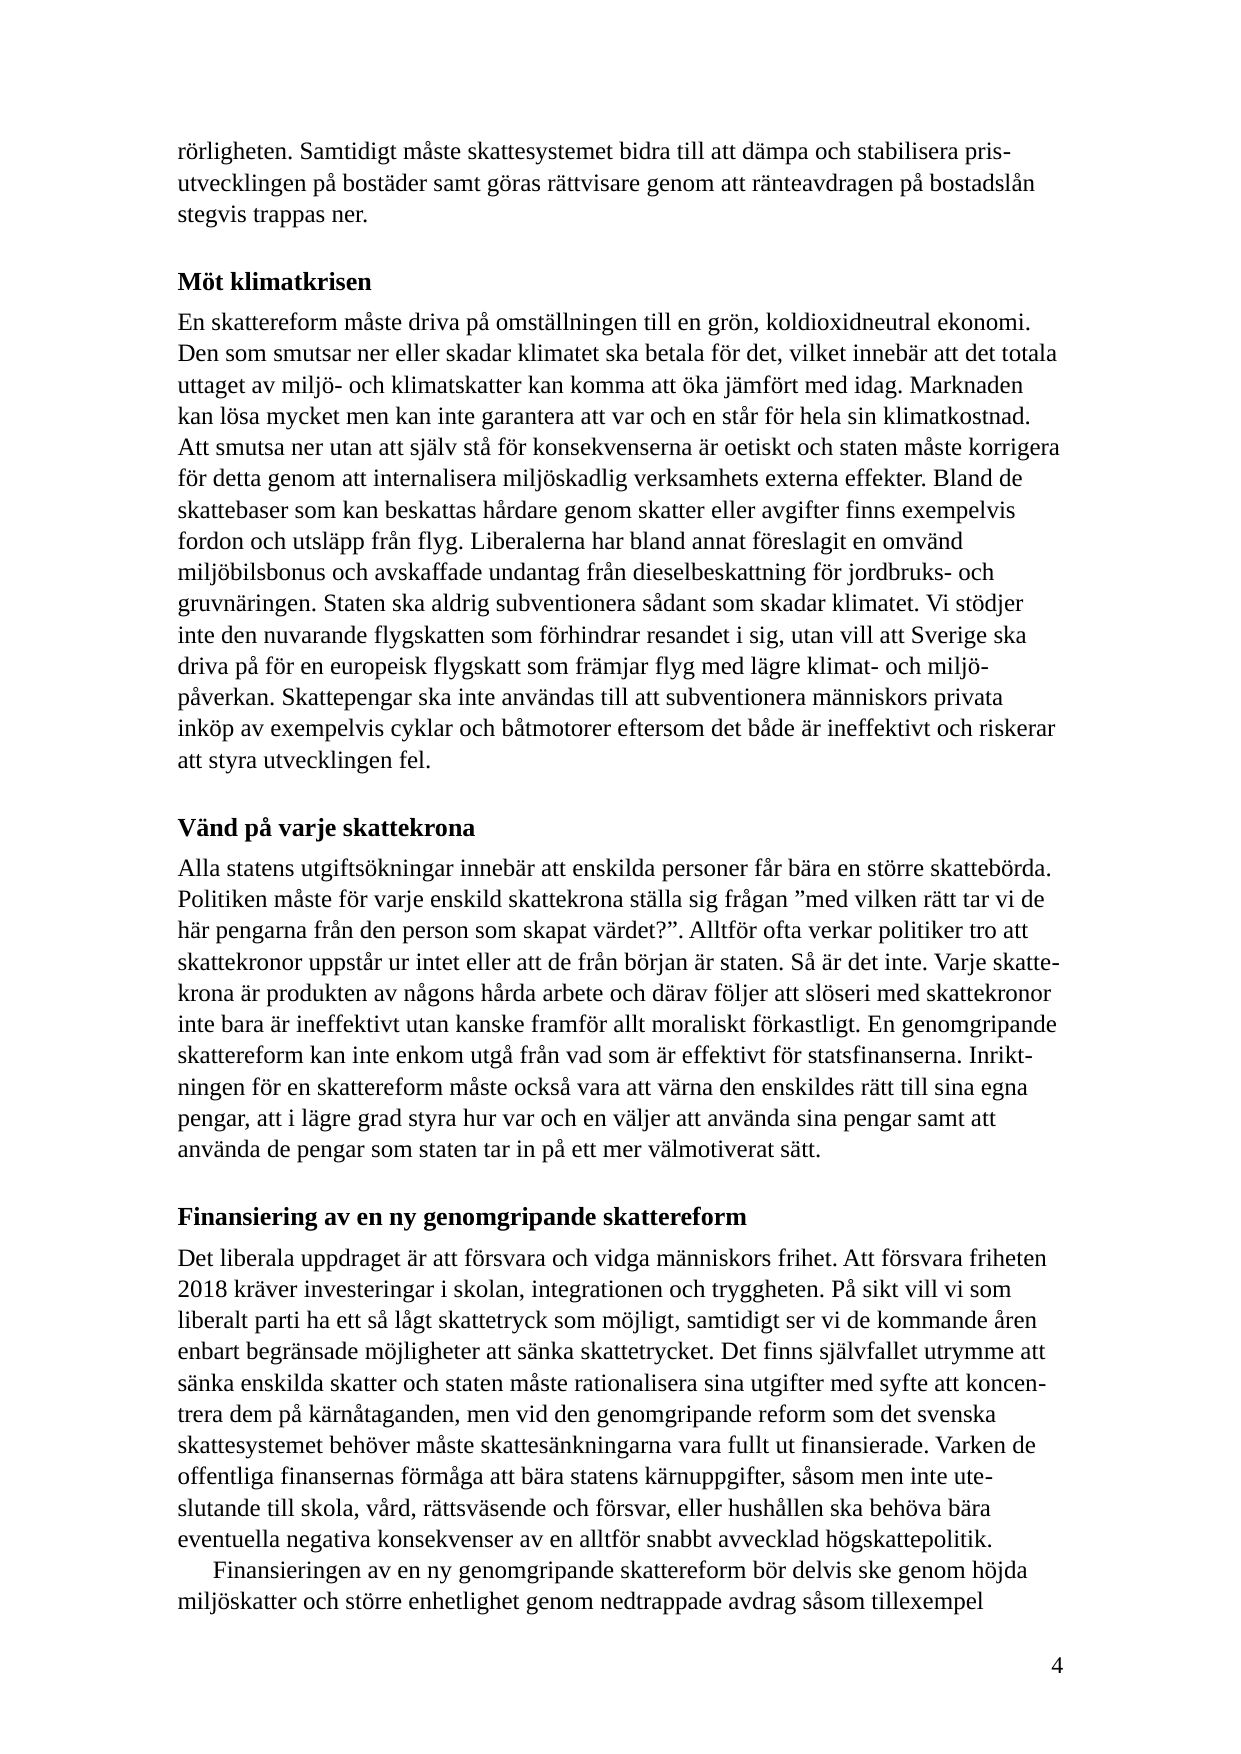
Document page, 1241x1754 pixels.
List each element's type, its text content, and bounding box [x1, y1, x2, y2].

subtitle Vänd på varje skattekrona [177, 811, 1063, 842]
text Alla statens utgiftsökningar innebär att enskilda personer får bära en större skattebörda. Politiken måste för varje enskild skattekrona ställa sig frågan ”med vilken rätt tar vi de här pengarna från den person som skapat värdet?”. Alltför ofta verkar politiker tro att skattekronor uppstår ur intet eller att de från början är staten. Så är det inte. Varje skattekrona är produkten av någons hårda arbete och därav följer att slöseri med skattekronor inte bara är ineffektivt utan kanske framför allt moraliskt förkastligt. En genomgripande skattereform kan inte enkom utgå från vad som är effektivt för statsfinanserna. Inriktningen för en skattereform måste också vara att värna den enskildes rätt till sina egna pengar, att i lägre grad styra hur var och en väljer att använda sina pengar samt att använda de pengar som staten tar in på ett mer välmotiverat sätt. [177, 851, 1063, 1163]
text En skattereform måste driva på omställningen till en grön, koldioxidneutral ekonomi. Den som smutsar ner eller skadar klimatet ska betala för det, vilket innebär att det totala uttaget av miljö- och klimatskatter kan komma att öka jämfört med idag. Marknaden kan lösa mycket men kan inte garantera att var och en står för hela sin klimatkostnad. Att smutsa ner utan att själv stå för konsekvenserna är oetiskt och staten måste korrigera för detta genom att internalisera miljöskadlig verksamhets externa effekter. Bland de skattebaser som kan beskattas hårdare genom skatter eller avgifter finns exempelvis fordon och utsläpp från flyg. Liberalerna har bland annat föreslagit en omvänd miljöbilsbonus och avskaffade undantag från dieselbeskattning för jordbruks- och gruvnäringen. Staten ska aldrig subventionera sådant som skadar klimatet. Vi stödjer inte den nuvarande flygskatten som förhindrar resandet i sig, utan vill att Sverige ska driva på för en europeisk flygskatt som främjar flyg med lägre klimat- och miljöpåverkan. Skattepengar ska inte användas till att subventionera människors privata inköp av exempelvis cyklar och båtmotorer eftersom det både är ineffektivt och riskerar att styra utvecklingen fel. [177, 305, 1063, 773]
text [177, 134, 1063, 228]
subtitle Möt klimatkrisen [177, 265, 1063, 296]
subtitle Finansiering av en ny genomgripande skattereform [177, 1201, 1063, 1232]
text Det liberala uppdraget är att försvara och vidga människors frihet. Att försvara friheten 2018 kräver investeringar i skolan, integrationen och tryggheten. På sikt vill vi som liberalt parti ha ett så lågt skattetryck som möjligt, samtidigt ser vi de kommande åren enbart begränsade möjligheter att sänka skattetrycket. Det finns självfallet utrymme att sänka enskilda skatter och staten måste rationalisera sina utgifter med syfte att koncentrera dem på kärnåtaganden, men vid den genomgripande reform som det svenska skattesystemet behöver måste skattesänkningarna vara fullt ut finansierade. Varken de offentliga finansernas förmåga att bära statens kärnuppgifter, såsom men inte uteslutande till skola, vård, rättsväsende och försvar, eller hushållen ska behöva bära eventuella negativa konsekvenser av en alltför snabbt avvecklad högskattepolitik. [177, 1240, 1063, 1553]
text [177, 1553, 1063, 1615]
